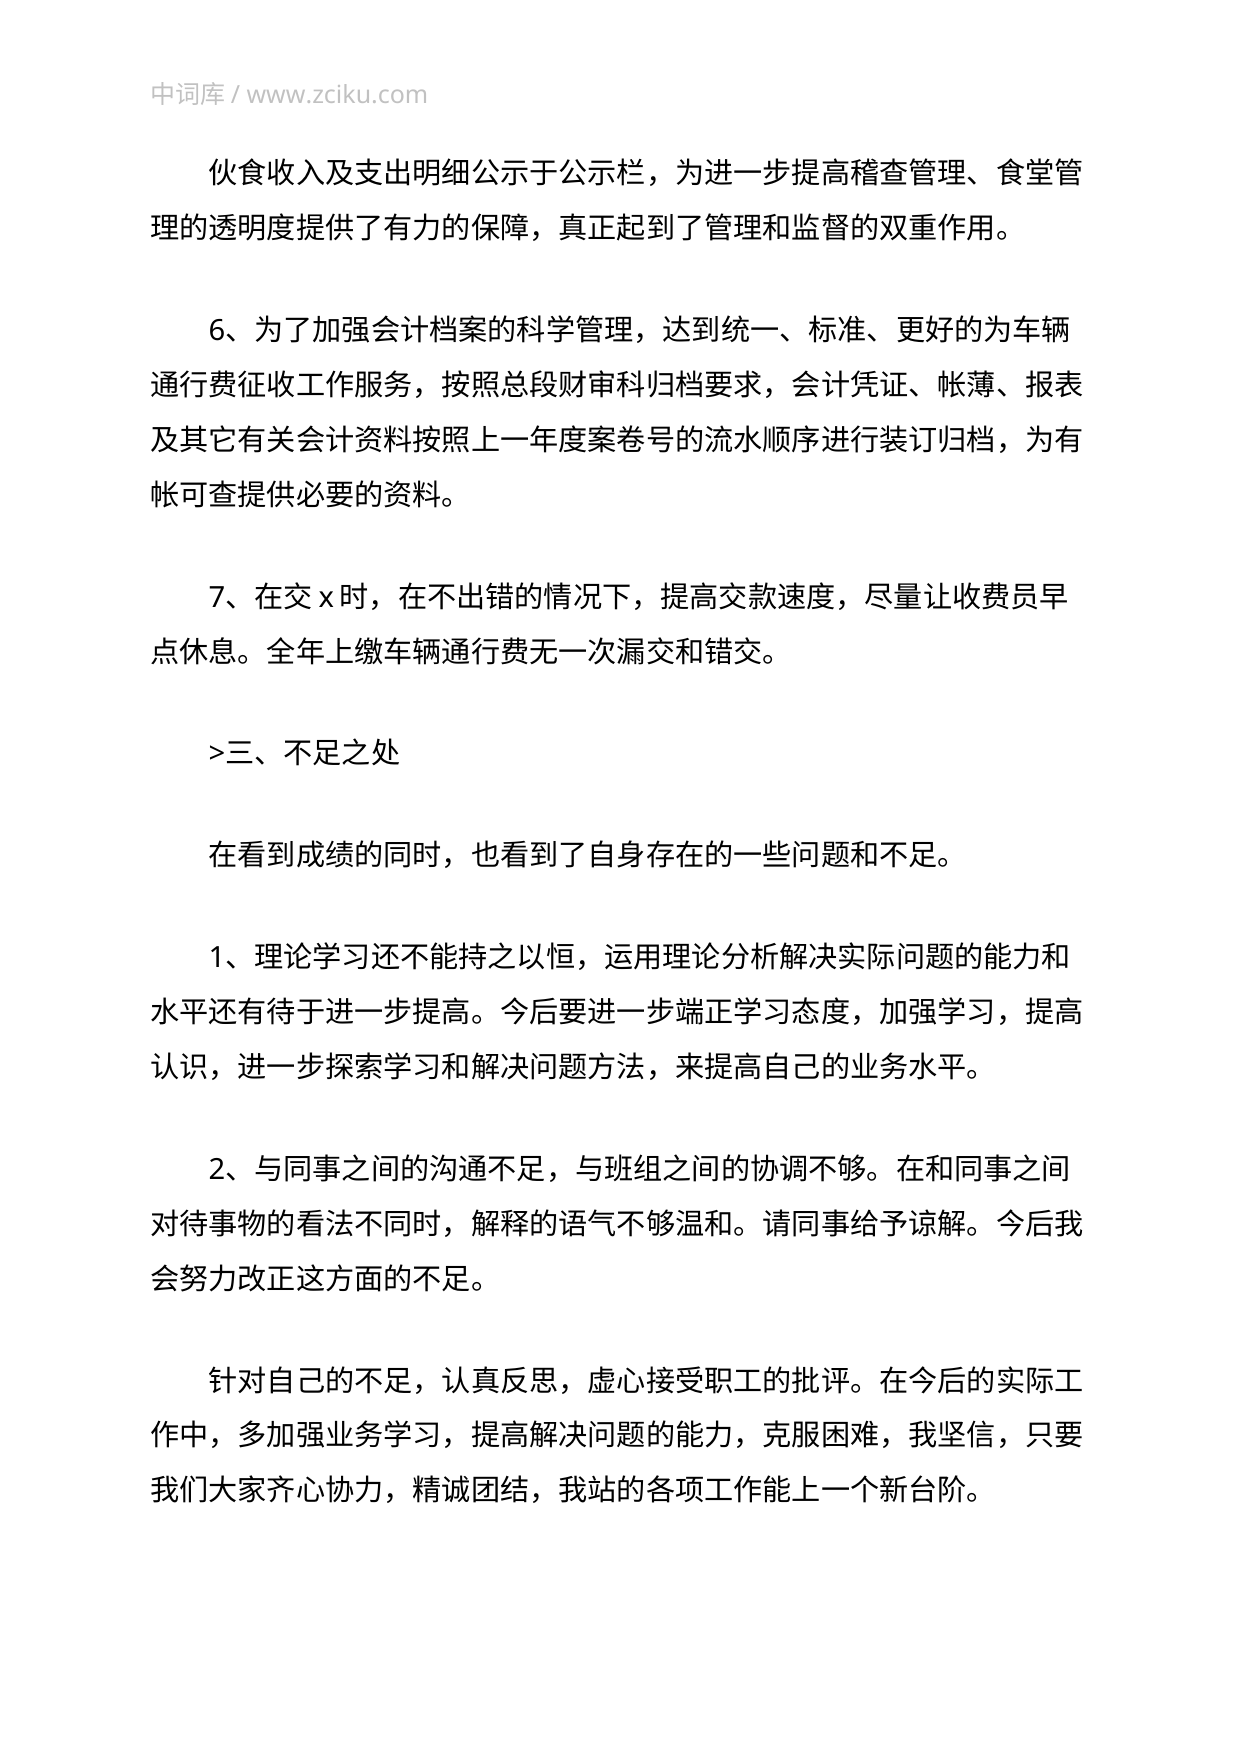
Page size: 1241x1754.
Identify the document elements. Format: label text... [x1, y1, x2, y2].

text >三、不足之处 [150, 730, 1090, 772]
text 6、为了加强会计档案的科学管理，达到统一、标准、更好的为车辆通行费征收工作服务，按照总段财审科归档要求，会计凭证、帐薄、报表及其它有关会计资料按照上一年度案卷号的流水顺序进行装订归档，为有帐可查提供必要的资料。 [150, 307, 1090, 514]
text 针对自己的不足，认真反思，虚心接受职工的批评。在今后的实际工作中，多加强业务学习，提高解决问题的能力，克服困难，我坚信，只要我们大家齐心协力，精诚团结，我站的各项工作能上一个新台阶。 [150, 1357, 1090, 1509]
text 2、与同事之间的沟通不足，与班组之间的协调不够。在和同事之间对待事物的看法不同时，解释的语气不够温和。请同事给予谅解。今后我会努力改正这方面的不足。 [150, 1145, 1090, 1298]
text 伙食收入及支出明细公示于公示栏，为进一步提高稽查管理、食堂管理的透明度提供了有力的保障，真正起到了管理和监督的双重作用。 [150, 150, 1090, 247]
text 在看到成绩的同时，也看到了自身存在的一些问题和不足。 [150, 832, 1090, 874]
text 7、在交x时，在不出错的情况下，提高交款速度，尽量让收费员早点休息。全年上缴车辆通行费无一次漏交和错交。 [150, 573, 1090, 671]
text 1、理论学习还不能持之以恒，运用理论分析解决实际问题的能力和水平还有待于进一步提高。今后要进一步端正学习态度，加强学习，提高认识，进一步探索学习和解决问题方法，来提高自己的业务水平。 [150, 934, 1090, 1086]
